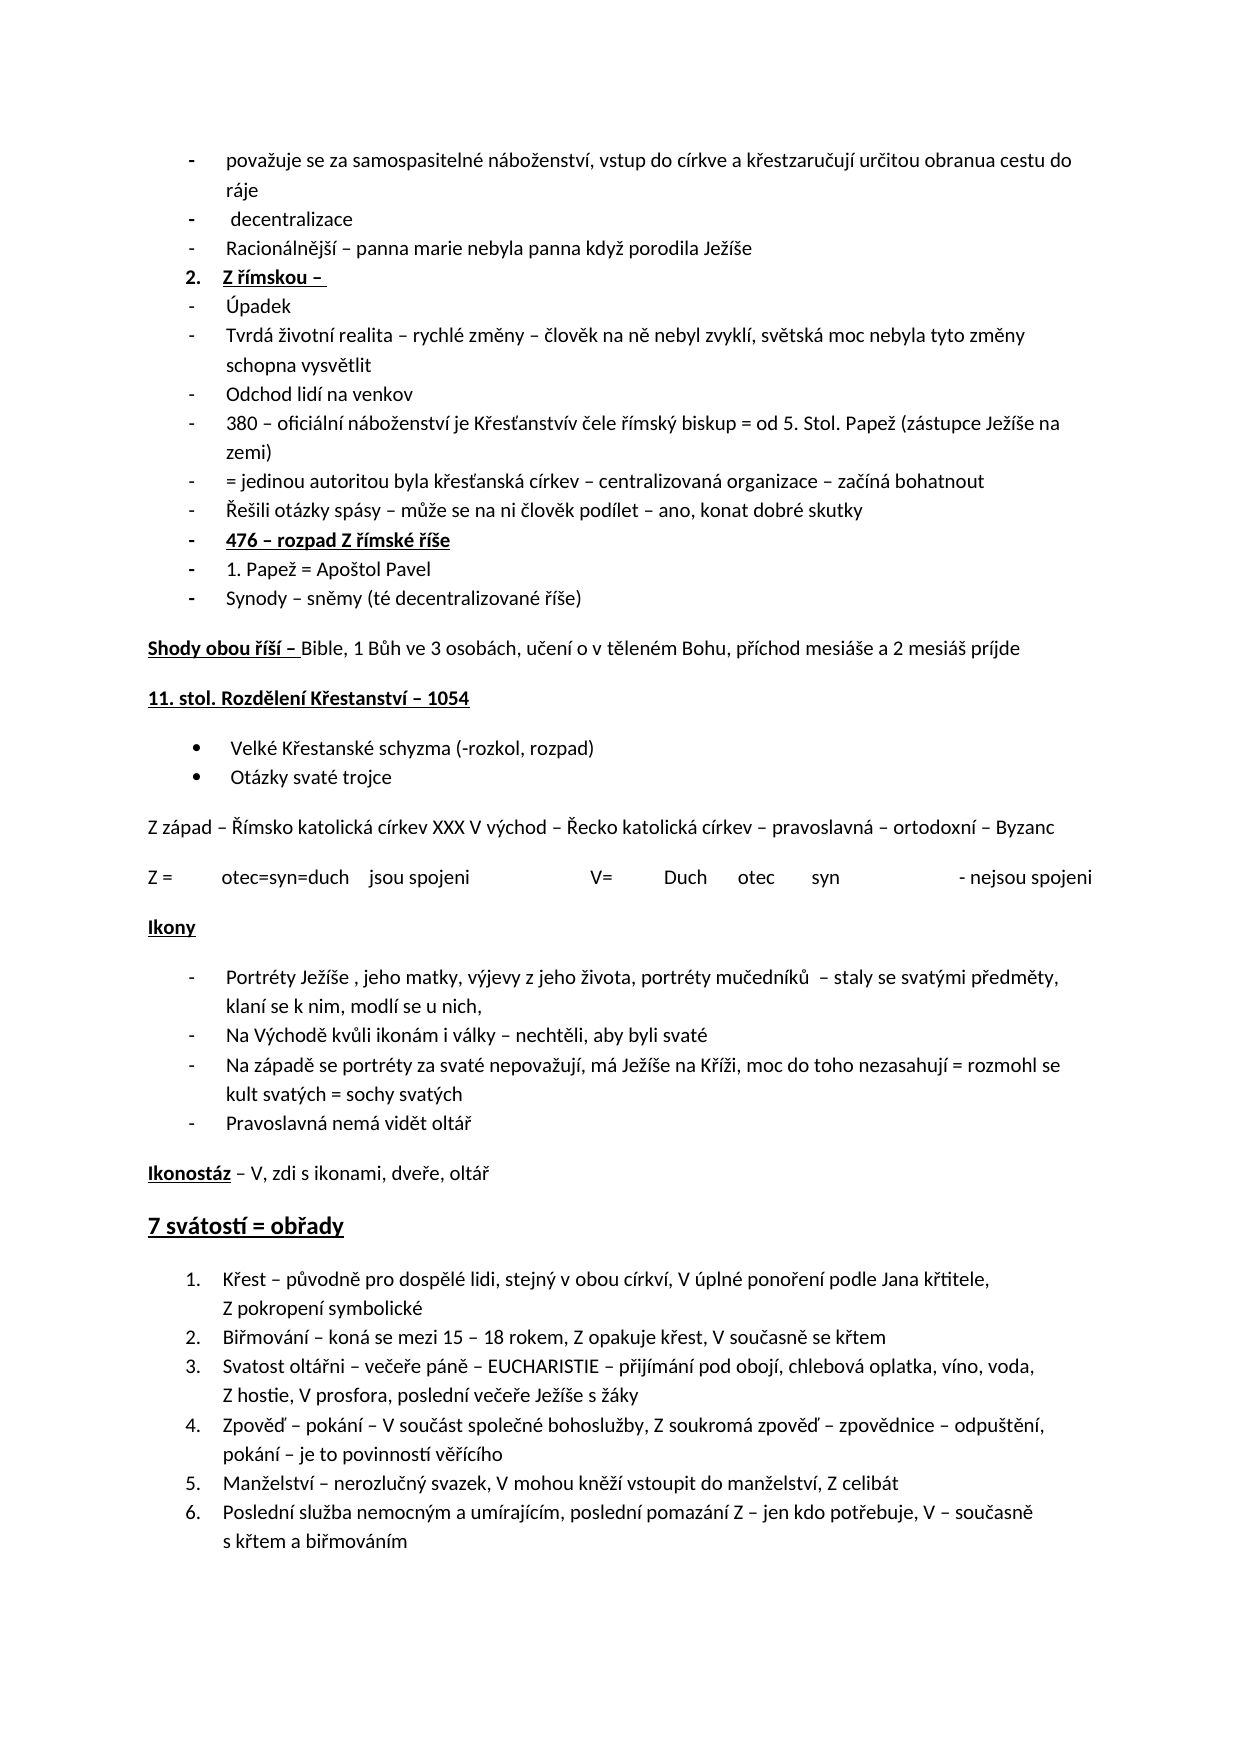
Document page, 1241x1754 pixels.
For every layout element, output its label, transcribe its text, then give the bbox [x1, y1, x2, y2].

list = jedinou autoritou byla křesťanská církev – centralizovaná organizace – začíná bohatnout [188, 468, 1093, 494]
list Velké Křestanské schyzma (-rozkol, rozpad) [193, 735, 1093, 761]
text Ikony [148, 914, 1093, 940]
text Z západ – Římsko katolická církev XXX V východ – Řecko katolická církev – pravoslavná – ortodoxní – Byzanc [148, 814, 1093, 840]
list Manželství – nerozlučný svazek, V mohou kněží vstoupit do manželství, Z celibát [185, 1470, 1093, 1496]
text 7 svátostí = obřady [148, 1210, 1093, 1241]
list Řešili otázky spásy – může se na ni člověk podílet – ano, konat dobré skutky [188, 498, 1093, 523]
list Otázky svaté trojce [193, 764, 1093, 790]
list Portréty Ježíše , jeho matky, výjevy z jeho života, portréty mučedníků – staly se svatými předměty, klaní se k nim, modlí se u nich, [188, 964, 1093, 1019]
text Z = otec=syn=duch jsou spojeni V= Duch otec syn - nejsou spojeni [148, 864, 1093, 890]
list Svatost oltářni – večeře páně – EUCHARISTIE – přijímání pod obojí, chlebová oplatka, víno, voda, Z hostie, V prosfora, poslední večeře Ježíše s žáky [185, 1353, 1093, 1408]
list Pravoslavná nemá vidět oltář [188, 1110, 1093, 1136]
list Poslední služba nemocným a umírajícím, poslední pomazání Z – jen kdo potřebuje, V – současně s křtem a biřmováním [185, 1499, 1093, 1554]
text Shody obou říší – Bible, 1 Bůh ve 3 osobách, učení o v těleném Bohu, příchod mesiáše a 2 mesiáš príjde [148, 635, 1093, 661]
list Zpověď – pokání – V součást společné bohoslužby, Z soukromá zpověď – zpovědnice – odpuštění, pokání – je to povinností věřícího [185, 1412, 1093, 1466]
list 476 – rozpad Z římské říše [188, 527, 1093, 552]
list považuje se za samospasitelné náboženství, vstup do církve a křestzaručují určitou obranua cestu do ráje [188, 148, 1093, 202]
list Tvrdá životní realita – rychlé změny – člověk na ně nebyl zvyklí, světská moc nebyla tyto změny schopna vysvětlit [188, 323, 1093, 377]
list 380 – oficiální náboženství je Křesťanstvív čele římský biskup = od 5. Stol. Papež (zástupce Ježíše na zemi) [188, 410, 1093, 465]
text Ikonostáz – V, zdi s ikonami, dveře, oltář [148, 1160, 1093, 1186]
list Synody – sněmy (té decentralizované říše) [188, 585, 1093, 611]
list Úpadek [188, 293, 1093, 319]
list 1. Papež = Apoštol Pavel [188, 556, 1093, 581]
list Racionálnější – panna marie nebyla panna když porodila Ježíše [188, 235, 1093, 261]
list Na západě se portréty za svaté nepovažují, má Ježíše na Kříži, moc do toho nezasahují = rozmohl se kult svatých = sochy svatých [188, 1052, 1093, 1106]
list Odchod lidí na venkov [188, 381, 1093, 406]
list Z římskou – [185, 264, 1093, 290]
list Křest – původně pro dospělé lidi, stejný v obou církví, V úplné ponoření podle Jana křtitele, Z pokropení symbolické [185, 1266, 1093, 1321]
text 11. stol. Rozdělení Křestanství – 1054 [148, 685, 1093, 711]
list Biřmování – koná se mezi 15 – 18 rokem, Z opakuje křest, V současně se křtem [185, 1324, 1093, 1350]
list decentralizace [188, 206, 1093, 231]
list Na Východě kvůli ikonám i války – nechtěli, aby byli svaté [188, 1023, 1093, 1048]
